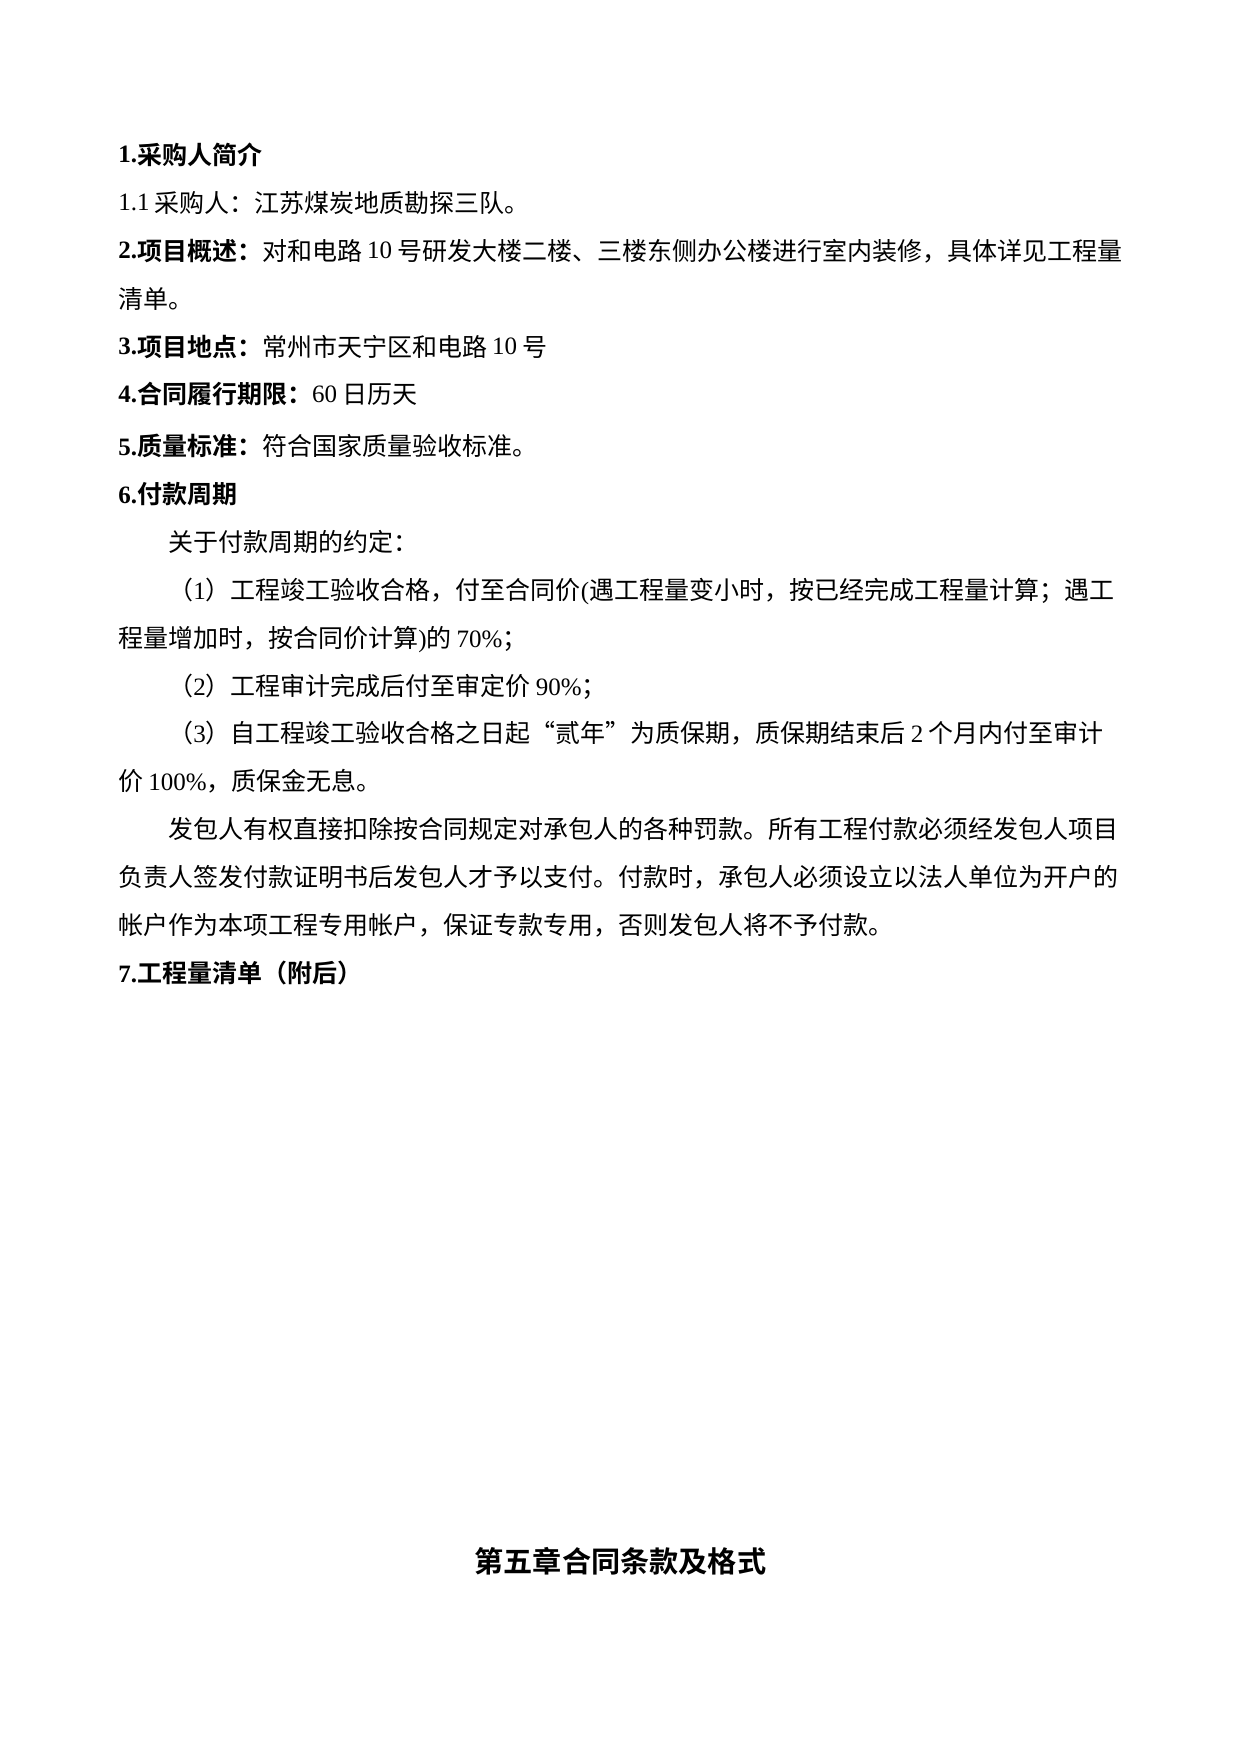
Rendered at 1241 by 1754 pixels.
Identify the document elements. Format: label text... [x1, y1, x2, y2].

text 第五章合同条款及格式 [118, 1538, 1122, 1581]
text 4.合同履行期限：60日历天 [118, 369, 1122, 417]
text 7.工程量清单（附后） [118, 944, 1122, 992]
text 2.项目概述：对和电路10号研发大楼二楼、三楼东侧办公楼进行室内装修，具体详见工程量清单。 [118, 225, 1122, 321]
text 发包人有权直接扣除按合同规定对承包人的各种罚款。所有工程付款必须经发包人项目负责人签发付款证明书后发包人才予以支付。付款时，承包人必须设立以法人单位为开户的帐户作为本项工程专用帐户，保证专款专用，否则发包人将不予付款。 [118, 800, 1122, 944]
text 1.1采购人：江苏煤炭地质勘探三队。 [118, 177, 1122, 225]
text （1）工程竣工验收合格，付至合同价(遇工程量变小时，按已经完成工程量计算；遇工程量增加时，按合同价计算)的70%； [118, 561, 1122, 657]
text （2）工程审计完成后付至审定价90%； [118, 657, 1122, 704]
text （3）自工程竣工验收合格之日起“贰年”为质保期，质保期结束后2个月内付至审计价100%，质保金无息。 [118, 704, 1122, 800]
text 关于付款周期的约定： [118, 513, 1122, 561]
text 1.采购人简介 [118, 129, 1122, 177]
text 5.质量标准：符合国家质量验收标准。 [118, 417, 1122, 465]
text 6.付款周期 [118, 465, 1122, 513]
text 3.项目地点：常州市天宁区和电路10号 [118, 321, 1122, 369]
